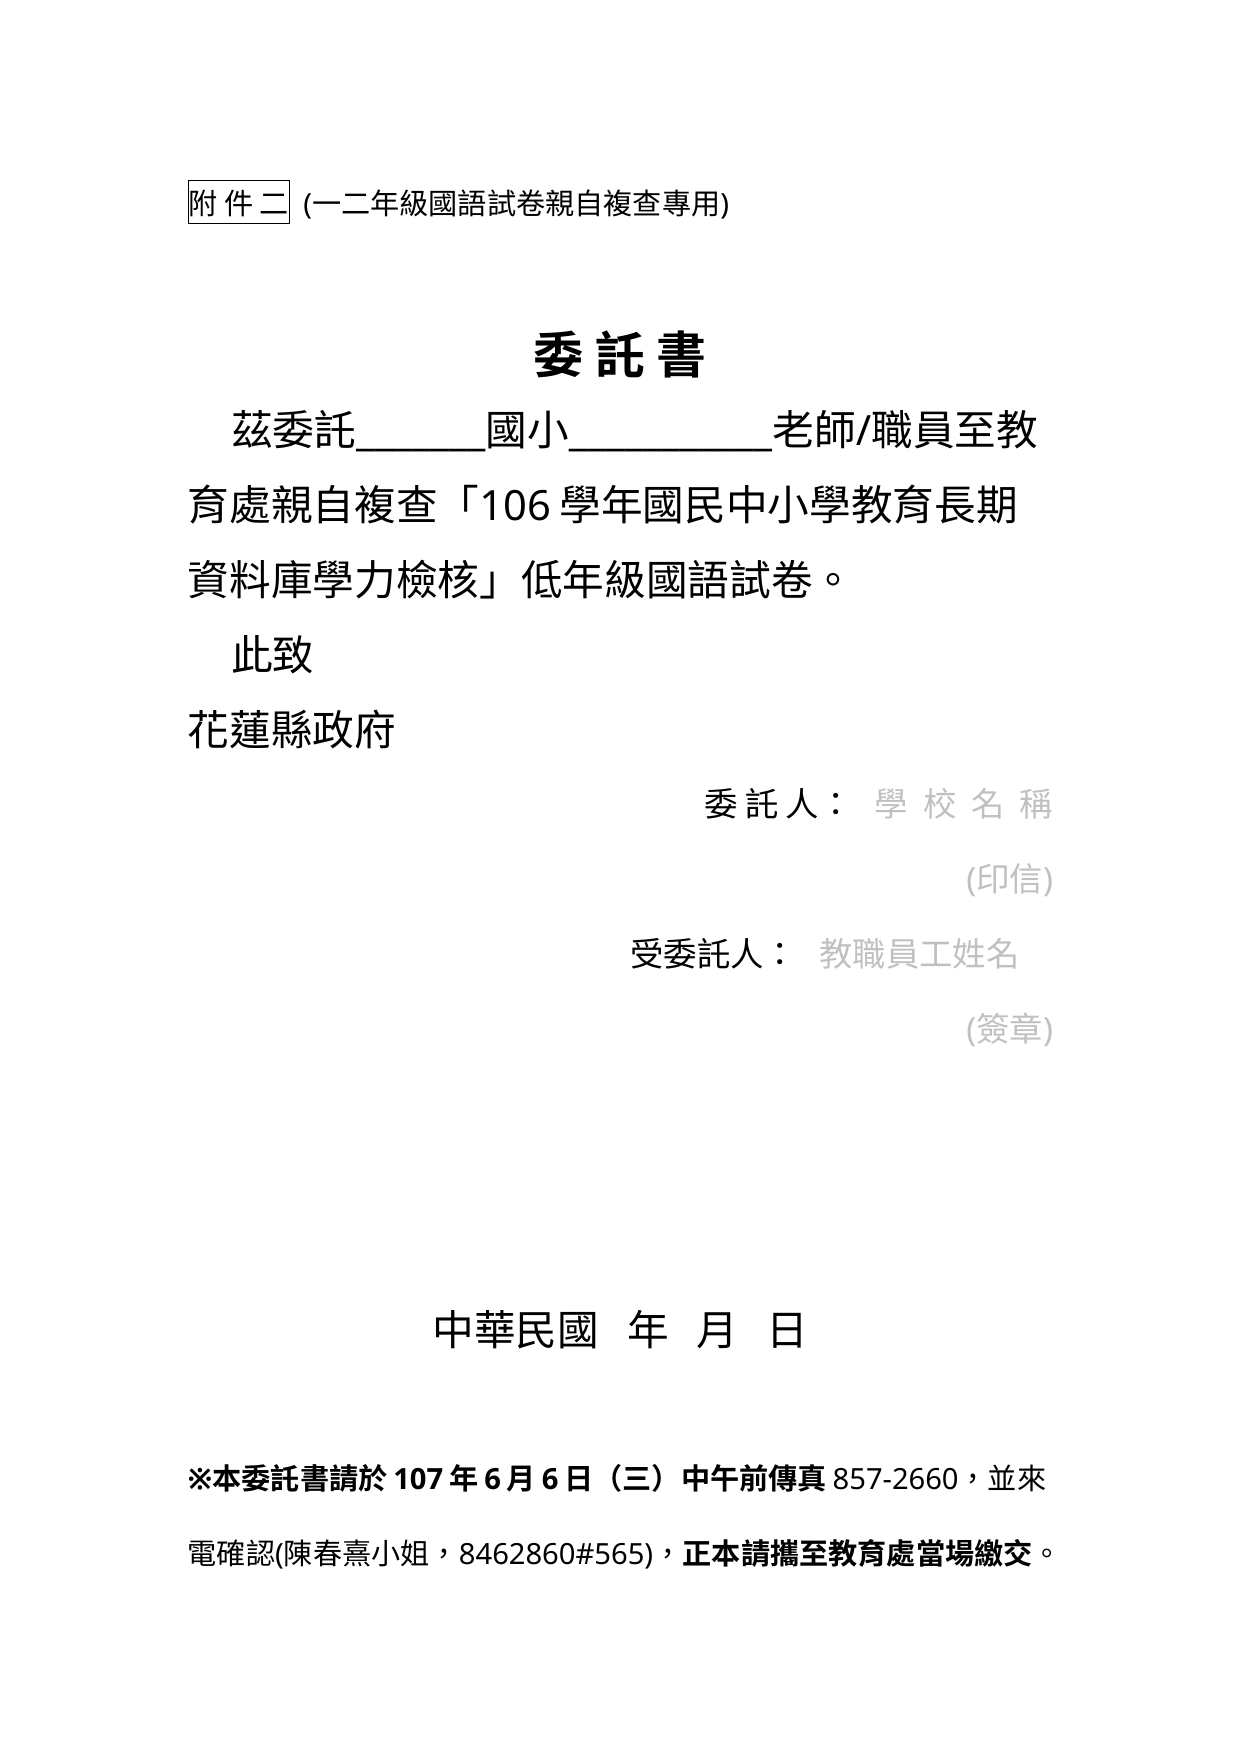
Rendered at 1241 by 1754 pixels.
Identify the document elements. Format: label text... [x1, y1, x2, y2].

text (印信) [187, 839, 1053, 914]
text 受委託人： 教職員工姓名 [187, 914, 1019, 989]
text 中華民國 年 月 日 [187, 1289, 1053, 1364]
text 委 託 人： 學 校 名 稱 [187, 764, 1053, 839]
text 委 託 書 [187, 314, 1053, 389]
text 花蓮縣政府 [187, 689, 1053, 764]
text 此致 [187, 614, 1053, 689]
text 茲委託_______國小___________老師/職員至教育處親自複查「106學年國民中小學教育長期資料庫學力檢核」低年級國語試卷。 [187, 389, 1053, 614]
text (簽章) [187, 989, 1053, 1064]
text ※本委託書請於107年6月6日（三）中午前傳真857-2660，並來電確認(陳春熹小姐，8462860#565)，正本請攜至教育處當場繳交。 [187, 1439, 1053, 1589]
text 附 件 二 (一二年級國語試卷親自複查專用) [187, 164, 1053, 239]
